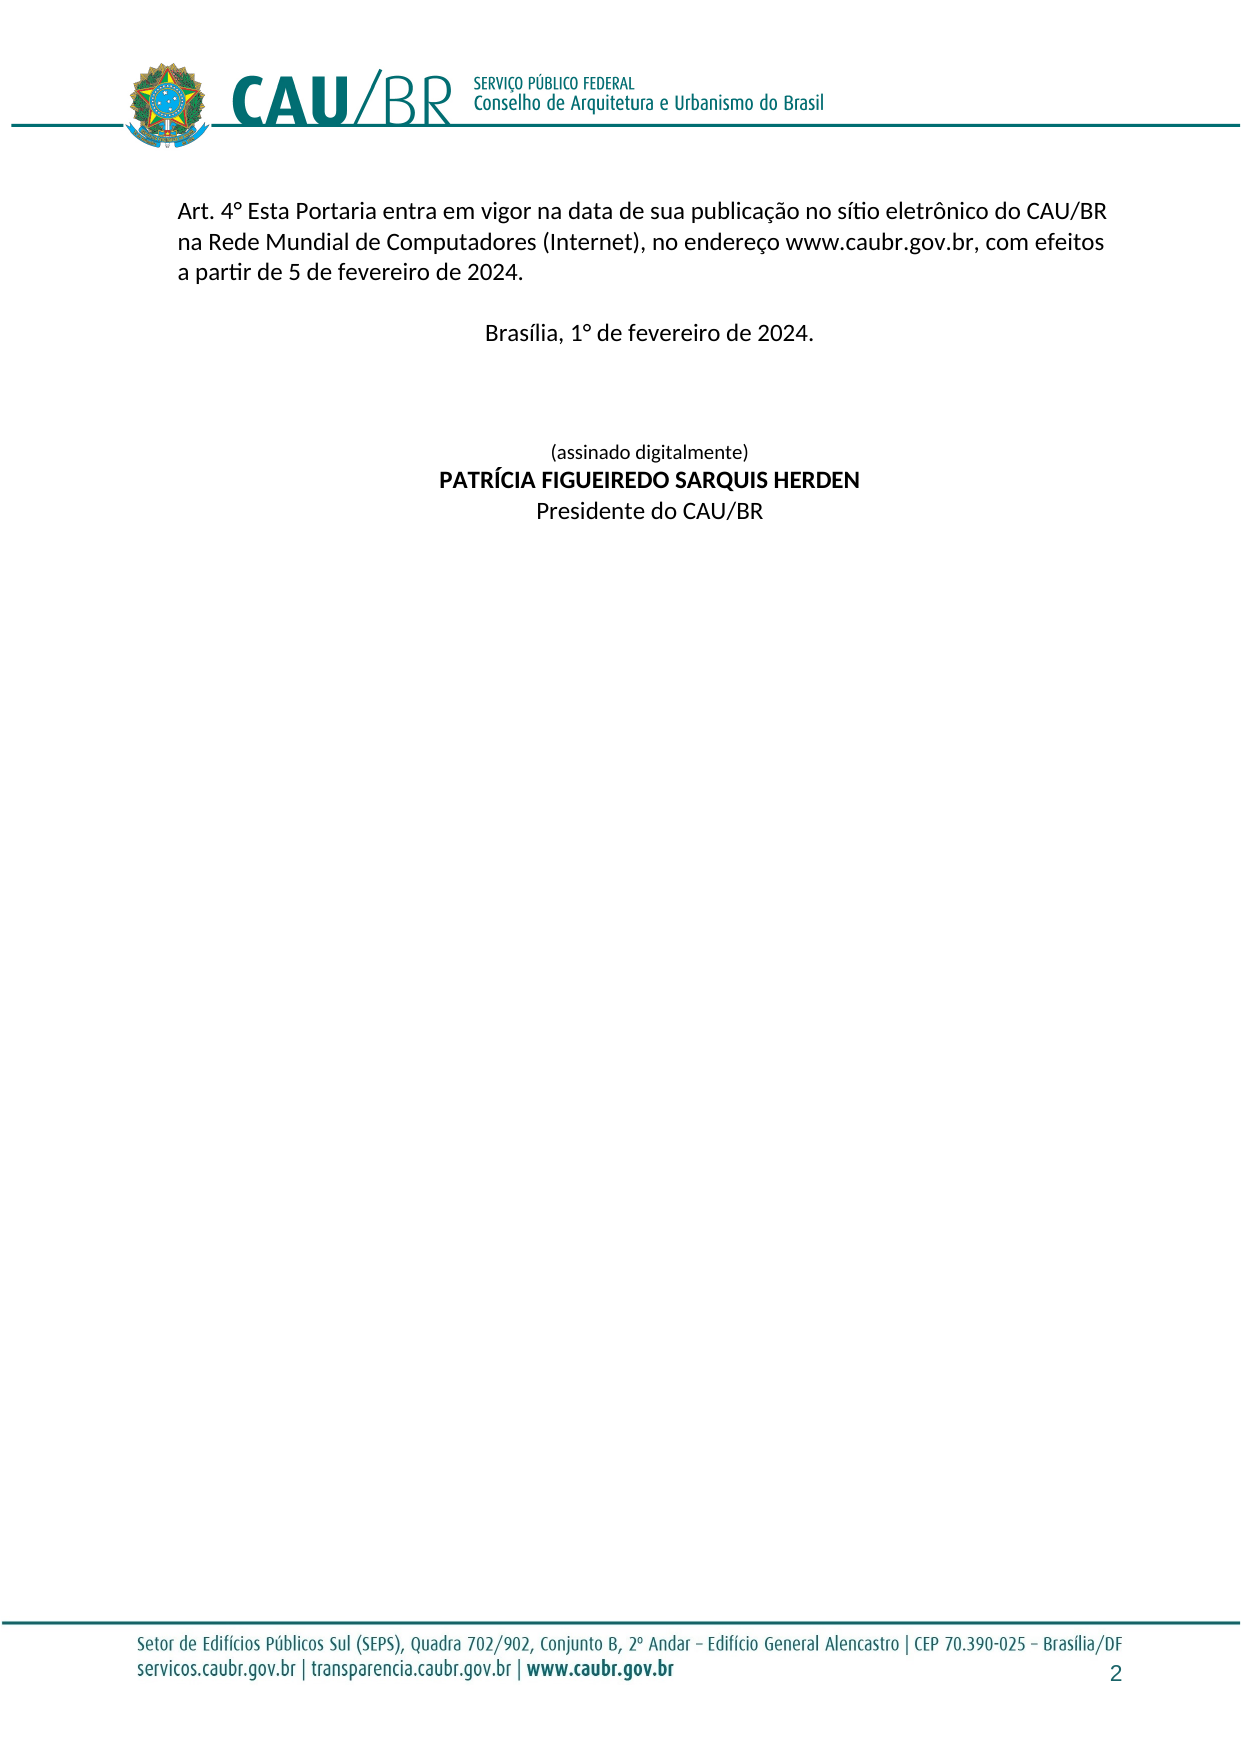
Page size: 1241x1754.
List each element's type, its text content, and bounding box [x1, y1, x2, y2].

picture [1, 1616, 1241, 1735]
text (assinado digitalmente) [177, 439, 1122, 465]
picture [11, 0, 1241, 176]
text Presidente do CAU/BR [177, 495, 1122, 526]
text PATRÍCIA FIGUEIREDO SARQUIS HERDEN [177, 465, 1122, 495]
text Art. 4° Esta Portaria entra em vigor na data de sua publicação no sítio eletrônico do CAU/BR na Rede Mundial de Computadores (Internet), no endereço www.caubr.gov.br, com efeitos a partir de 5 de fevereiro de 2024. [177, 195, 1122, 287]
text Brasília, 1° de fevereiro de 2024. [177, 317, 1122, 348]
